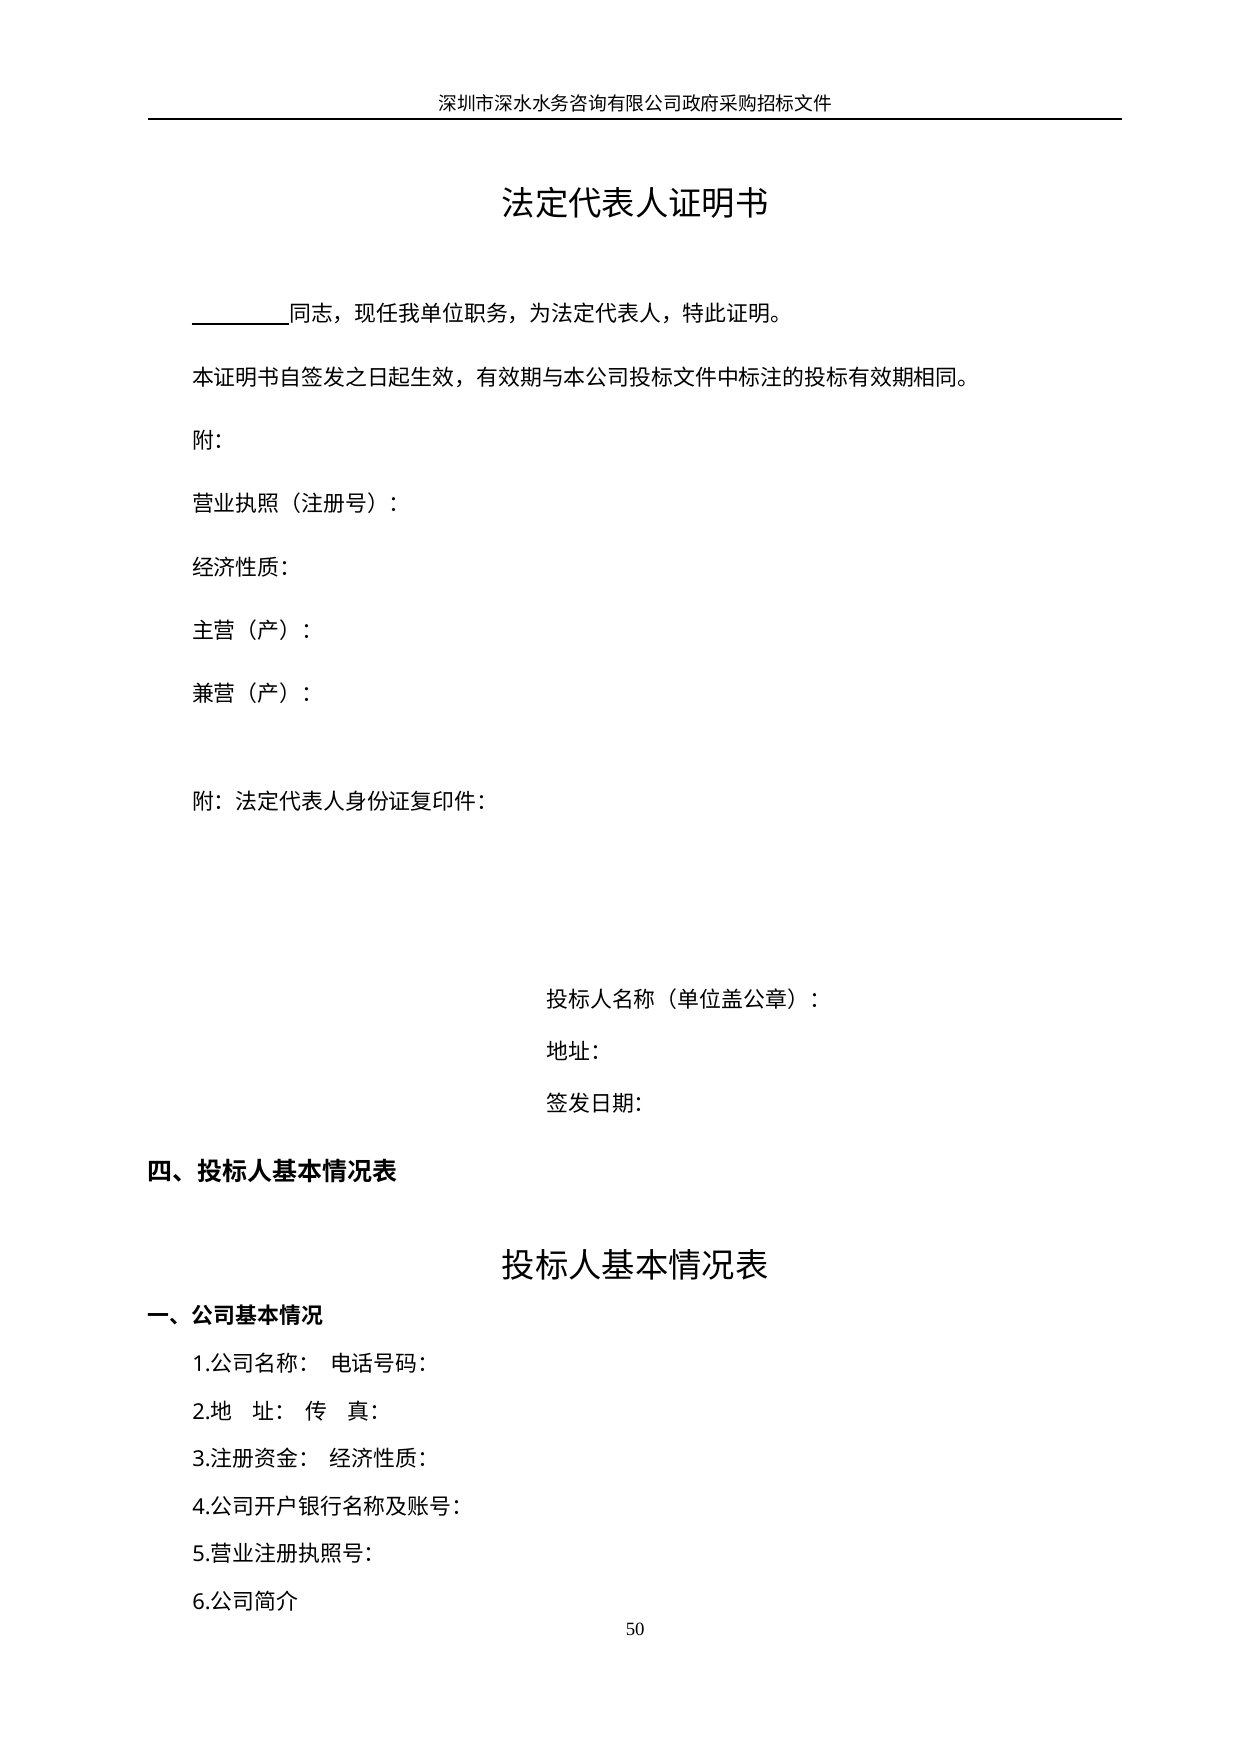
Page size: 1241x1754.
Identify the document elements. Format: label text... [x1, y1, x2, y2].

list 投标人基本情况表 [148, 1151, 1122, 1187]
text 附：法定代表人身份证复印件： [148, 784, 1122, 816]
list 公司开户银行名称及账号： [148, 1489, 1122, 1521]
text __________同志，现任我单位职务，为法定代表人，特此证明。 [148, 296, 1122, 328]
text 经济性质： [148, 549, 1122, 581]
text 地址： [546, 1018, 1122, 1070]
text 一、公司基本情况 [148, 1298, 1122, 1330]
list 公司名称： 电话号码： [148, 1346, 1122, 1378]
list 注册资金： 经济性质： [148, 1441, 1122, 1473]
list 营业注册执照号： [148, 1536, 1122, 1568]
text 主营（产）： [148, 613, 1122, 644]
list 公司简介 [148, 1584, 1122, 1616]
text 签发日期： [546, 1070, 1122, 1122]
text 附： [148, 423, 1122, 454]
list 地 址： 传 真： [148, 1394, 1122, 1425]
text 本证明书自签发之日起生效，有效期与本公司投标文件中标注的投标有效期相同。 [148, 359, 1122, 391]
text 投标人名称（单位盖公章）： [546, 966, 1122, 1018]
text 投标人基本情况表 [148, 1238, 1122, 1287]
text 兼营（产）： [148, 676, 1122, 708]
text 法定代表人证明书 [148, 176, 1122, 224]
text 营业执照（注册号）： [148, 486, 1122, 518]
